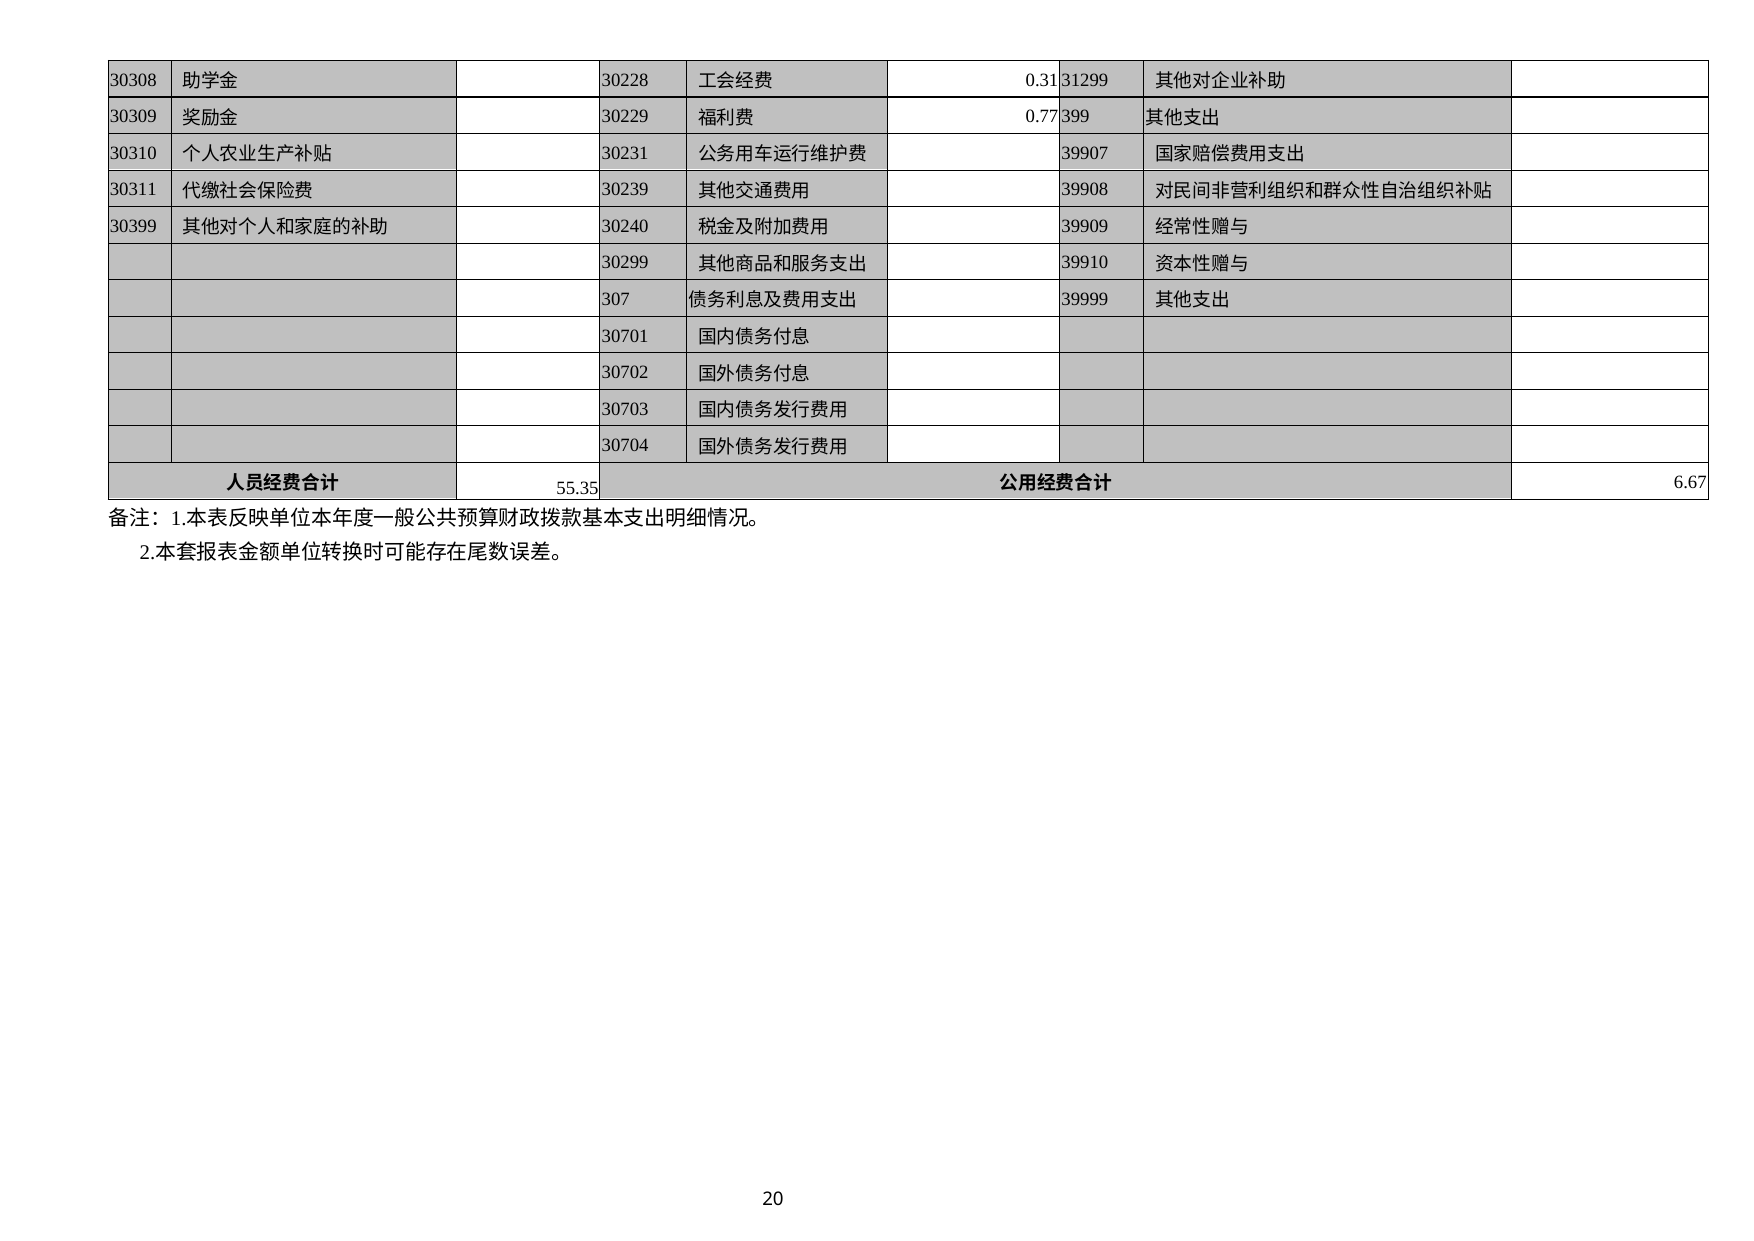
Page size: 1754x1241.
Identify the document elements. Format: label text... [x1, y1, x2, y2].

table_cell [457, 98, 599, 133]
table_cell 奖励金 [172, 98, 456, 133]
table_cell [1512, 171, 1708, 206]
table_cell 国内债务付息 [687, 317, 887, 352]
table_cell 30239 [600, 171, 686, 206]
table_cell 公用经费合计 [600, 463, 1511, 498]
table_cell 55.35 [457, 463, 599, 498]
table_cell [888, 171, 1059, 206]
table_cell [457, 317, 599, 352]
table_cell [457, 207, 599, 243]
table_cell [1512, 280, 1708, 316]
table_cell 39908 [1060, 171, 1143, 206]
table_cell [109, 390, 171, 425]
table_cell 39999 [1060, 280, 1143, 316]
table_cell [457, 61, 599, 96]
table_cell [888, 353, 1059, 389]
table_cell 6.67 [1512, 463, 1708, 498]
table_cell [172, 244, 456, 279]
table_cell [109, 244, 171, 279]
table_cell 30228 [600, 61, 686, 96]
table_cell 资本性赠与 [1144, 244, 1511, 279]
table_cell 30231 [600, 134, 686, 169]
table_cell [1144, 317, 1511, 352]
table_cell [172, 280, 456, 316]
table_cell [172, 353, 456, 389]
table_cell [888, 426, 1059, 462]
table_cell 307 [600, 280, 686, 316]
table_cell [457, 280, 599, 316]
table_cell [1512, 426, 1708, 462]
table_cell 其他支出 [1144, 98, 1511, 133]
table_cell [457, 353, 599, 389]
table_cell [1512, 207, 1708, 243]
table_cell 其他对企业补助 [1144, 61, 1511, 96]
table_cell 30703 [600, 390, 686, 425]
table_cell 工会经费 [687, 61, 887, 96]
table_cell [457, 171, 599, 206]
table_cell [888, 134, 1059, 169]
table_cell [457, 426, 599, 462]
table_cell 30240 [600, 207, 686, 243]
table_cell 国家赔偿费用支出 [1144, 134, 1511, 169]
table_cell [1060, 317, 1143, 352]
table_cell [457, 244, 599, 279]
table_cell [1060, 353, 1143, 389]
table_cell 债务利息及费用支出 [687, 280, 887, 316]
table_cell 39910 [1060, 244, 1143, 279]
table_cell [457, 390, 599, 425]
table_cell 公务用车运行维护费 [687, 134, 887, 169]
table_cell [1512, 134, 1708, 169]
table_cell 其他对个人和家庭的补助 [172, 207, 456, 243]
table_cell 399 [1060, 98, 1143, 133]
table_cell 国外债务发行费用 [687, 426, 887, 462]
table_cell [1512, 98, 1708, 133]
table_cell [172, 390, 456, 425]
table_cell 30310 [109, 134, 171, 169]
table_cell 助学金 [172, 61, 456, 96]
table_cell 税金及附加费用 [687, 207, 887, 243]
table_cell [888, 207, 1059, 243]
table_cell [1144, 390, 1511, 425]
table_cell [1060, 426, 1143, 462]
table_cell [888, 280, 1059, 316]
table_cell 30309 [109, 98, 171, 133]
table_cell 代缴社会保险费 [172, 171, 456, 206]
table_cell [109, 280, 171, 316]
table_cell [109, 353, 171, 389]
table_cell [109, 317, 171, 352]
table_cell [172, 426, 456, 462]
table_cell 0.77 [888, 98, 1059, 133]
table_cell 个人农业生产补贴 [172, 134, 456, 169]
table_cell [1512, 390, 1708, 425]
table_cell [1512, 353, 1708, 389]
table_cell 国外债务付息 [687, 353, 887, 389]
table_cell [888, 390, 1059, 425]
table_cell [109, 426, 171, 462]
table_cell [888, 244, 1059, 279]
table_cell 经常性赠与 [1144, 207, 1511, 243]
table_cell [1512, 317, 1708, 352]
table_cell 30299 [600, 244, 686, 279]
table_cell 30702 [600, 353, 686, 389]
table_cell 30311 [109, 171, 171, 206]
table_cell [1060, 390, 1143, 425]
table_cell [1512, 244, 1708, 279]
table_cell 其他支出 [1144, 280, 1511, 316]
table_cell 福利费 [687, 98, 887, 133]
table_cell 39909 [1060, 207, 1143, 243]
table_cell 其他交通费用 [687, 171, 887, 206]
table_cell 30229 [600, 98, 686, 133]
table_cell [1144, 353, 1511, 389]
table_cell 国内债务发行费用 [687, 390, 887, 425]
table_cell 39907 [1060, 134, 1143, 169]
table_cell [888, 317, 1059, 352]
table_cell [457, 134, 599, 169]
table_cell [1512, 61, 1708, 96]
table_cell 人员经费合计 [109, 463, 456, 498]
table_cell 30704 [600, 426, 686, 462]
table_cell [1144, 426, 1511, 462]
table_cell 对民间非营利组织和群众性自治组织补贴 [1144, 171, 1511, 206]
table_cell 0.31 [888, 61, 1059, 96]
table_cell 30308 [109, 61, 171, 96]
table_cell 30399 [109, 207, 171, 243]
text 备注：1.本表反映单位本年度一般公共预算财政拨款基本支出明细情况。 2.本套报表金额单位转换时可能存在尾数误差。 [108, 500, 1707, 669]
table_cell 30701 [600, 317, 686, 352]
table_cell 其他商品和服务支出 [687, 244, 887, 279]
table_cell 31299 [1060, 61, 1143, 96]
table_cell [172, 317, 456, 352]
